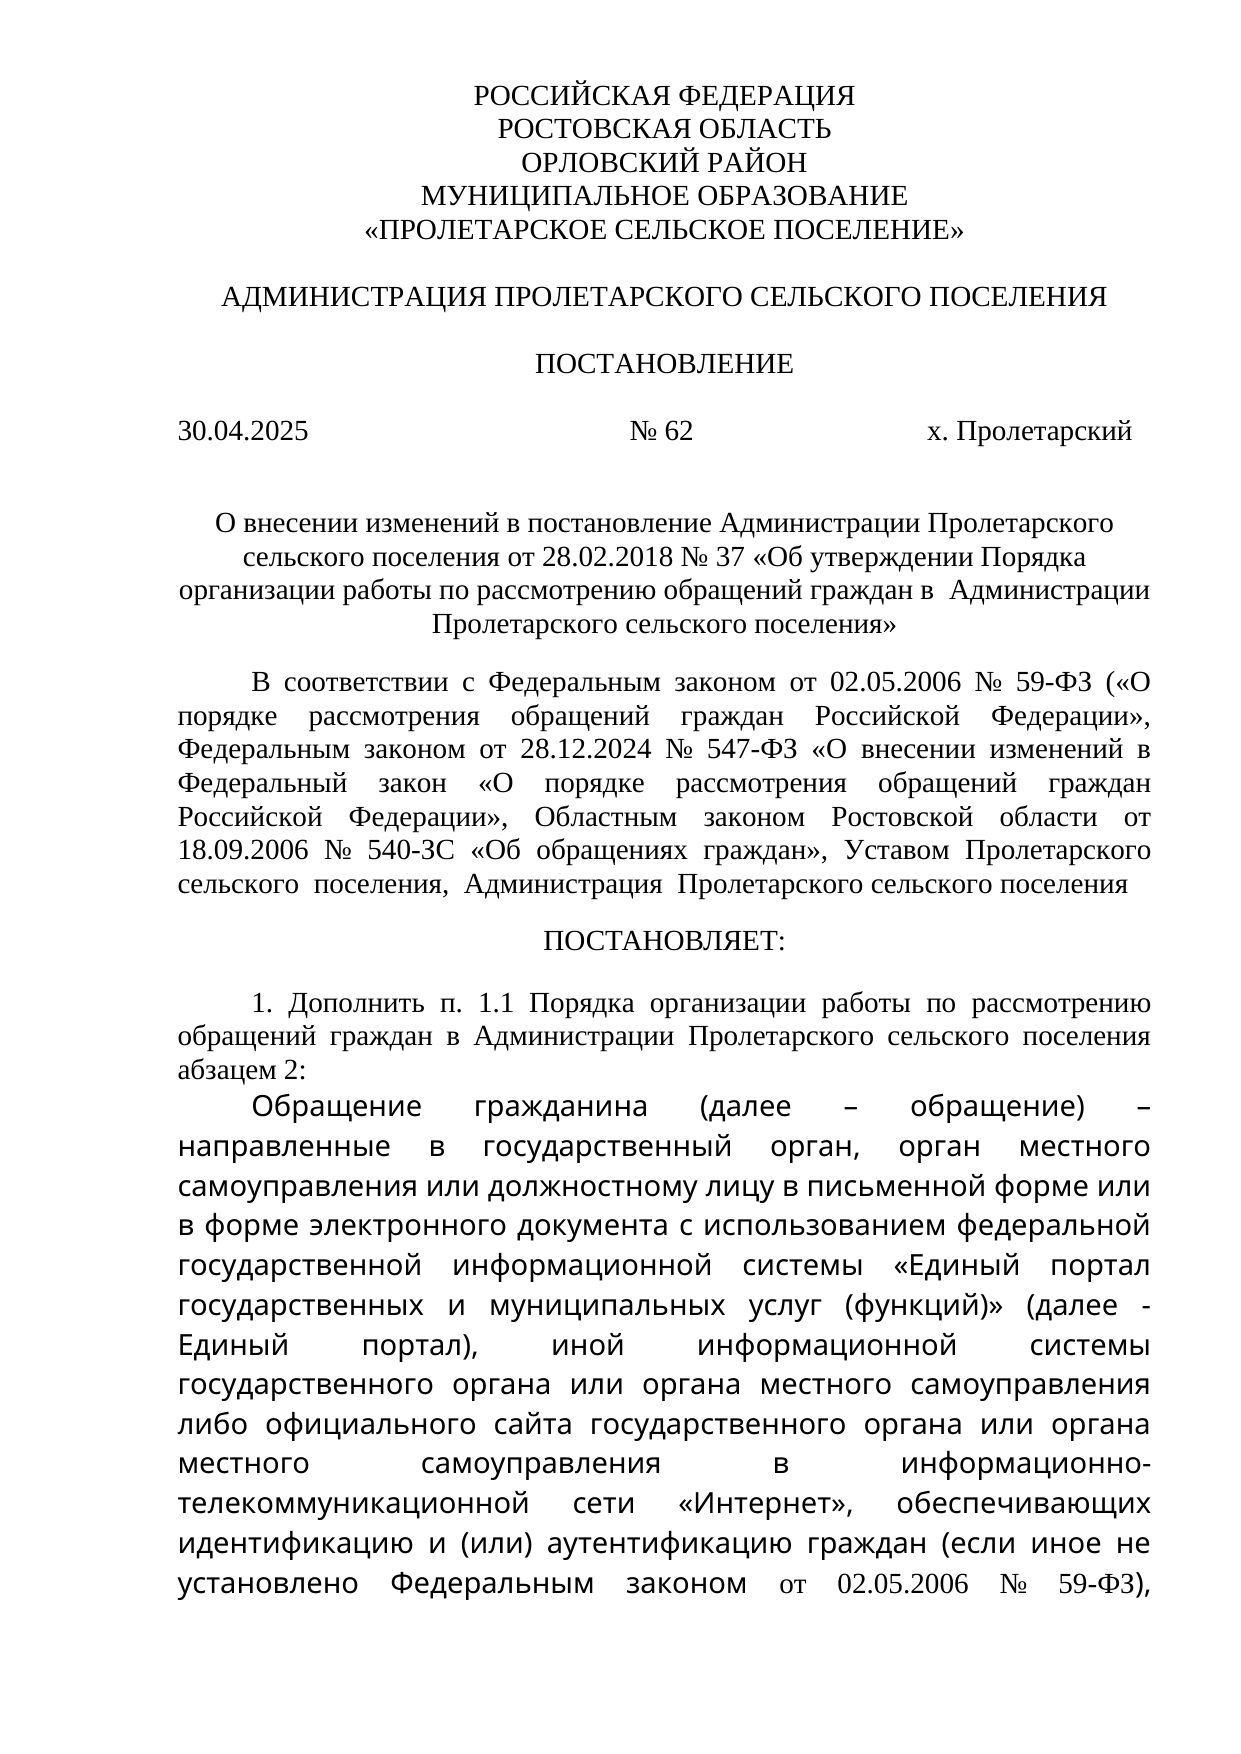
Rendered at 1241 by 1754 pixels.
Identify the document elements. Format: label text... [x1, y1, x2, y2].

text 30.04.2025 № 62 х. Пролетарский [177, 413, 1152, 447]
text МУНИЦИПАЛЬНОЕ ОБРАЗОВАНИЕ [177, 178, 1152, 212]
text РОССИЙСКАЯ ФЕДЕРАЦИЯ [177, 78, 1152, 111]
text АДМИНИСТРАЦИЯ ПРОЛЕТАРСКОГО СЕЛЬСКОГО ПОСЕЛЕНИЯ [177, 279, 1152, 313]
text О внесении изменений в постановление Администрации Пролетарского сельского поселения от 28.02.2018 № 37 «Об утверждении Порядка организации работы по рассмотрению обращений граждан в Администрации Пролетарского сельского поселения» [177, 505, 1152, 639]
text 1. Дополнить п. 1.1 Порядка организации работы по рассмотрению обращений граждан в Администрации Пролетарского сельского поселения абзацем 2: [177, 985, 1152, 1086]
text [177, 1086, 1152, 1602]
text «ПРОЛЕТАРСКОЕ СЕЛЬСКОЕ ПОСЕЛЕНИЕ» [177, 212, 1152, 246]
text ПОСТАНОВЛЯЕТ: [177, 923, 1152, 957]
text В соответствии с Федеральным законом от 02.05.2006 № 59-ФЗ («О порядке рассмотрения обращений граждан Российской Федерации», Федеральным законом от 28.12.2024 № 547-ФЗ «О внесении изменений в Федеральный закон «О порядке рассмотрения обращений граждан Российской Федерации», Областным законом Ростовской области от 18.09.2006 № 540-ЗС «Об обращениях граждан», Уставом Пролетарского сельского поселения, Администрация Пролетарского сельского поселения [177, 664, 1152, 899]
text РОСТОВСКАЯ ОБЛАСТЬ [177, 111, 1152, 145]
text ОРЛОВСКИЙ РАЙОН [177, 145, 1152, 178]
text ПОСТАНОВЛЕНИЕ [177, 346, 1152, 380]
